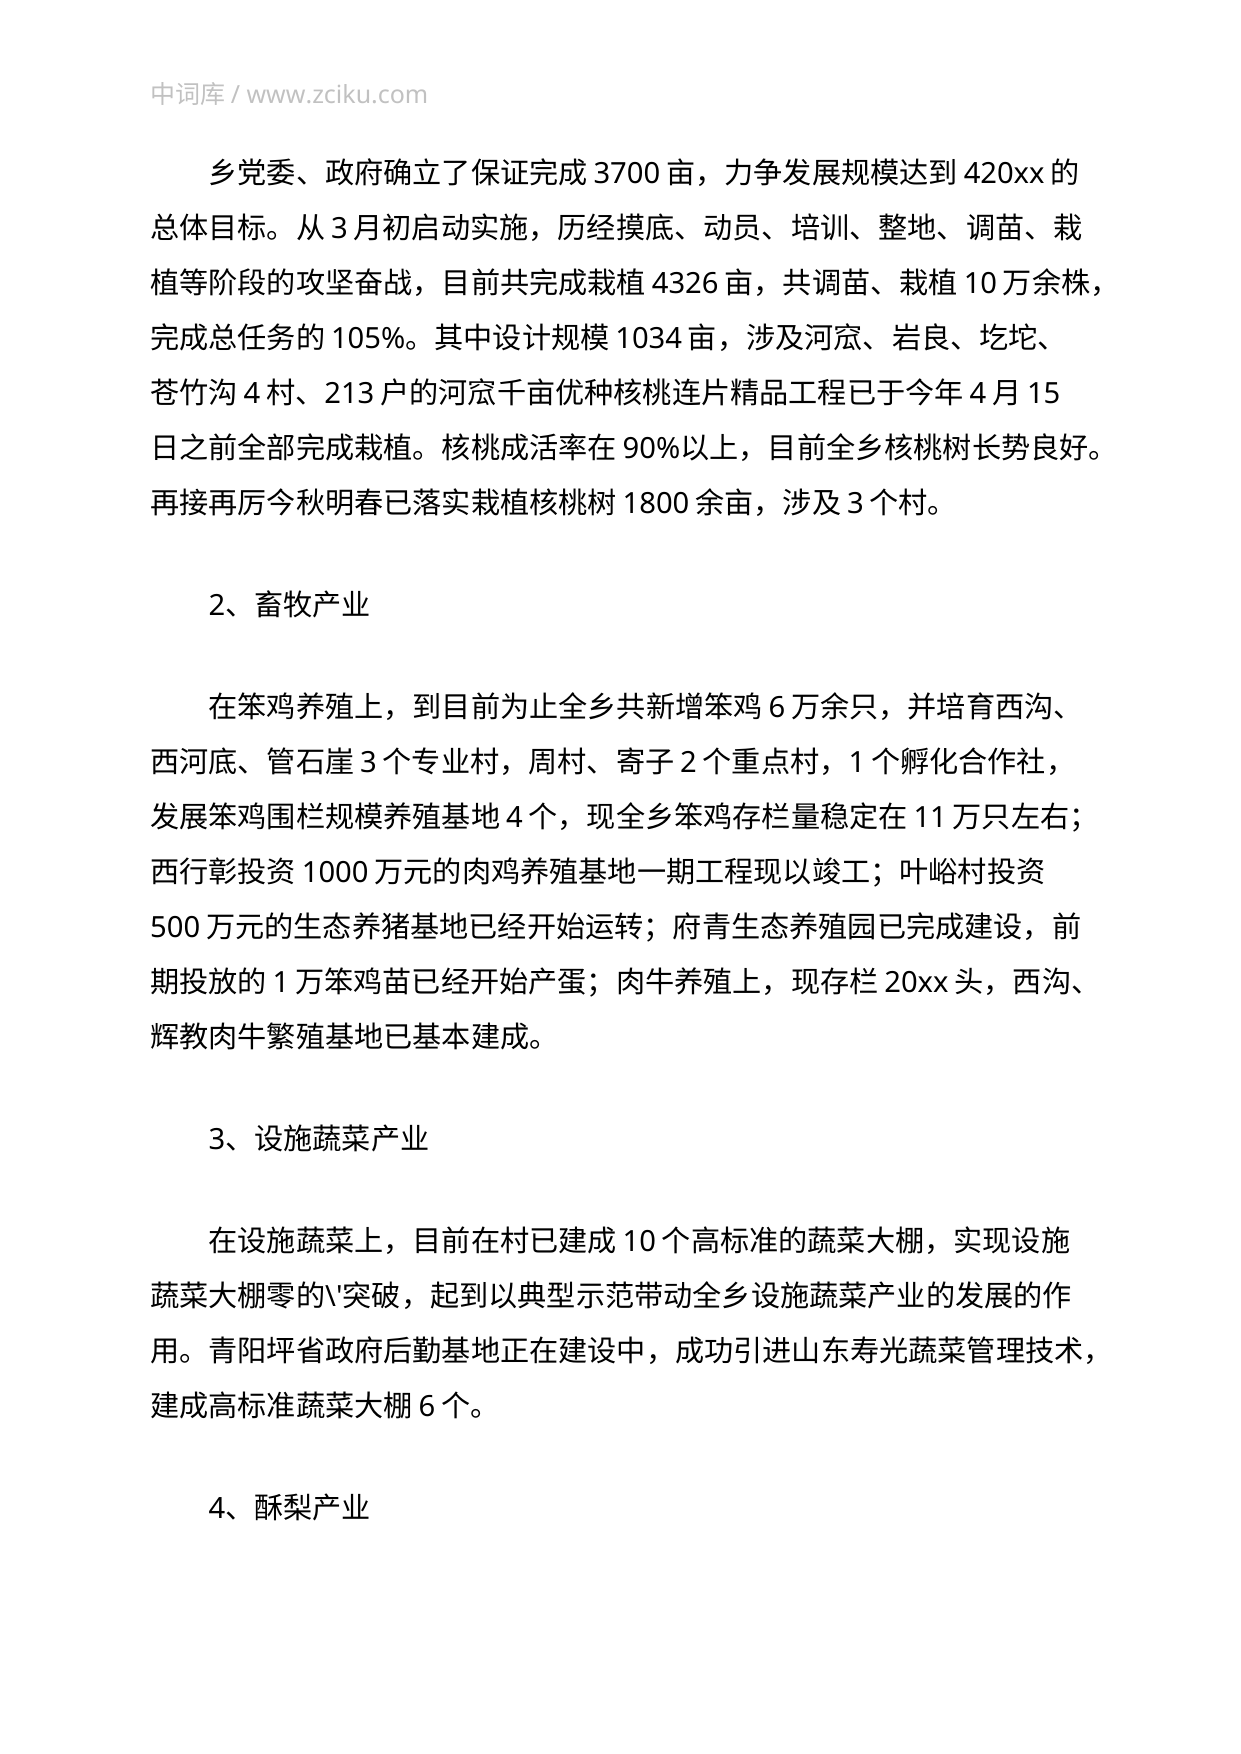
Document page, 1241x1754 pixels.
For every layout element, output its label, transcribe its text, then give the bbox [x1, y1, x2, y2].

text 2、畜牧产业 [150, 582, 1090, 624]
text 乡党委、政府确立了保证完成3700亩，力争发展规模达到420xx的总体目标。从3月初启动实施，历经摸底、动员、培训、整地、调苗、栽植等阶段的攻坚奋战，目前共完成栽植4326亩，共调苗、栽植10万余株，完成总任务的105%。其中设计规模1034亩，涉及河窊、岩良、圪坨、苍竹沟4村、213户的河窊千亩优种核桃连片精品工程已于今年4月15日之前全部完成栽植。核桃成活率在90%以上，目前全乡核桃树长势良好。再接再厉今秋明春已落实栽植核桃树1800余亩，涉及3个村。 [150, 150, 1090, 522]
text 在笨鸡养殖上，到目前为止全乡共新增笨鸡6万余只，并培育西沟、西河底、管石崖3个专业村，周村、寄子2个重点村，1个孵化合作社，发展笨鸡围栏规模养殖基地4个，现全乡笨鸡存栏量稳定在11万只左右；西行彰投资1000万元的肉鸡养殖基地一期工程现以竣工；叶峪村投资500万元的生态养猪基地已经开始运转；府青生态养殖园已完成建设，前期投放的1万笨鸡苗已经开始产蛋；肉牛养殖上，现存栏20xx头，西沟、辉教肉牛繁殖基地已基本建成。 [150, 684, 1090, 1056]
text 在设施蔬菜上，目前在村已建成10个高标准的蔬菜大棚，实现设施蔬菜大棚零的\'突破，起到以典型示范带动全乡设施蔬菜产业的发展的作用。青阳坪省政府后勤基地正在建设中，成功引进山东寿光蔬菜管理技术，建成高标准蔬菜大棚6个。 [150, 1218, 1090, 1425]
text 4、酥梨产业 [150, 1484, 1090, 1527]
text 3、设施蔬菜产业 [150, 1116, 1090, 1158]
